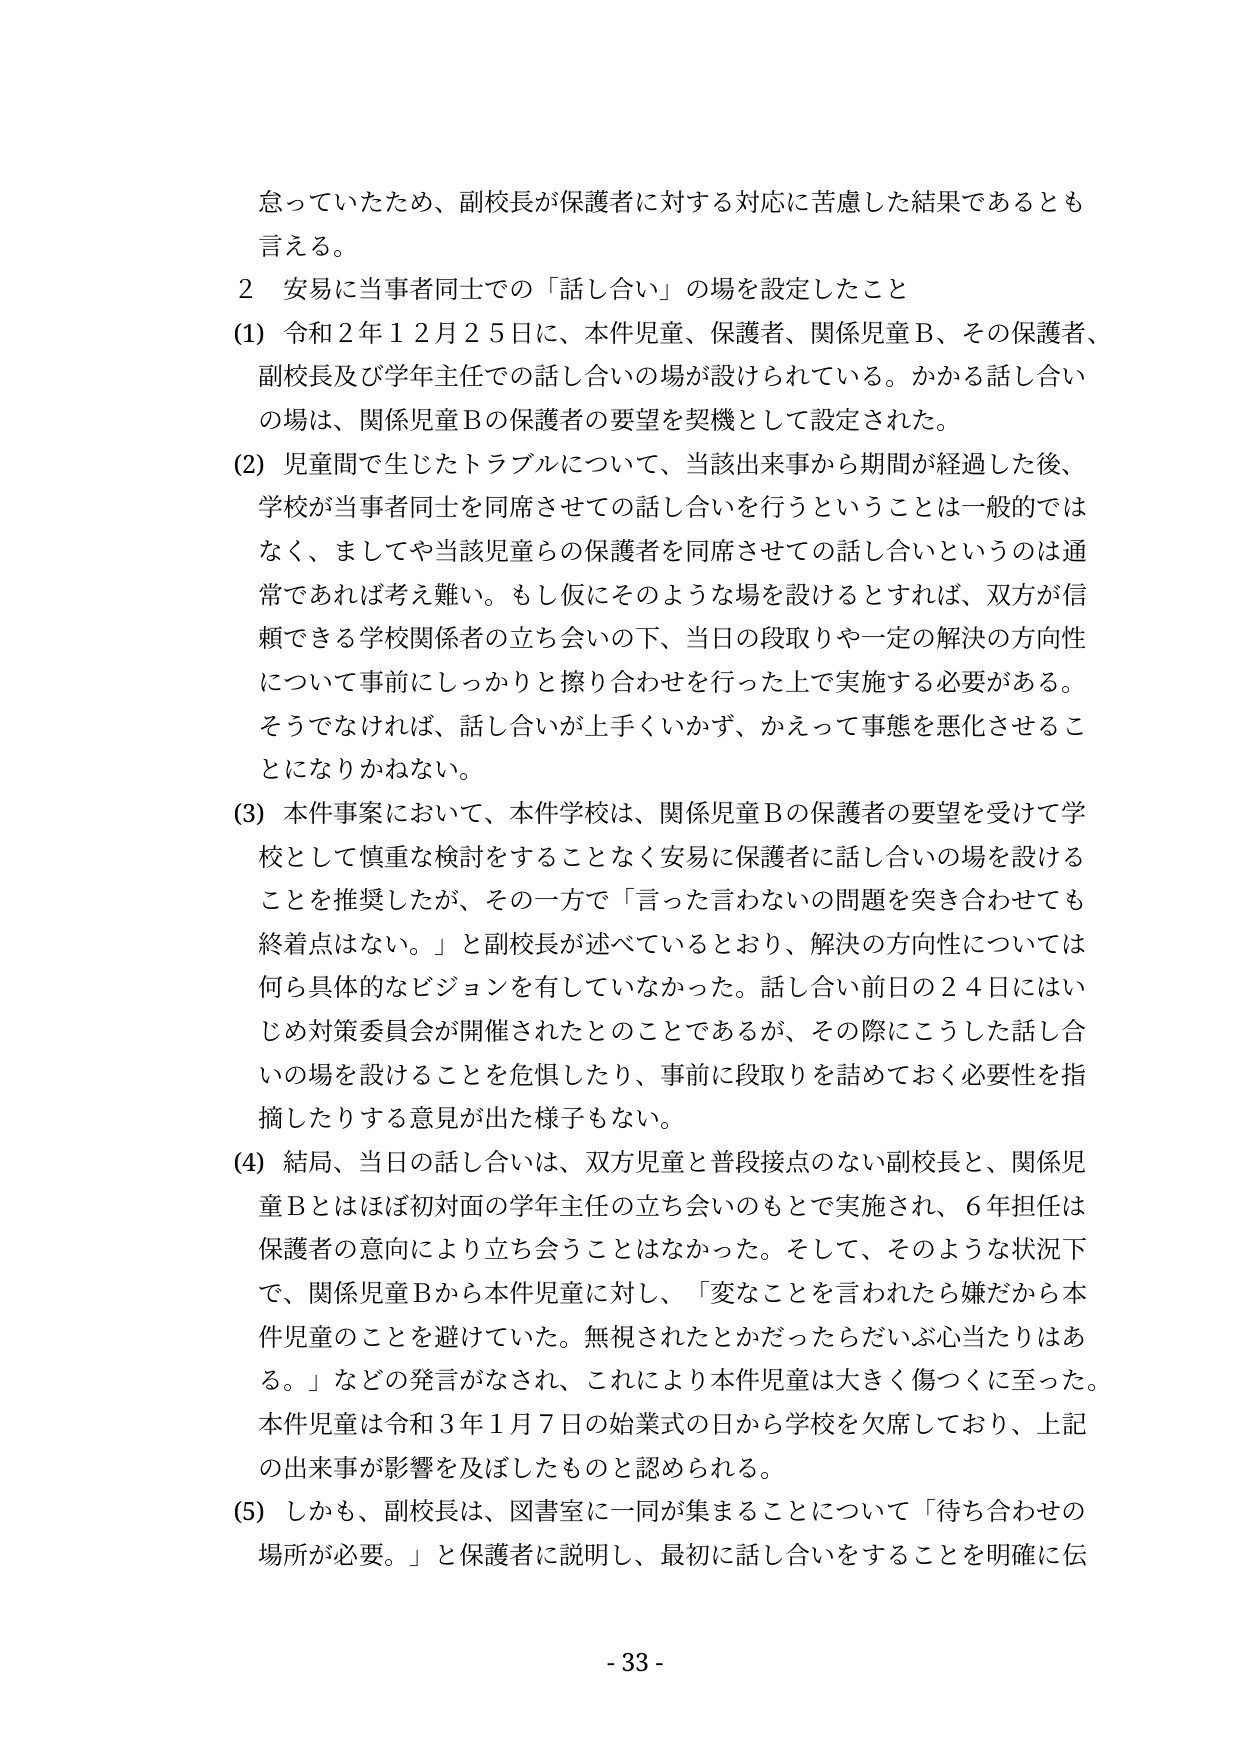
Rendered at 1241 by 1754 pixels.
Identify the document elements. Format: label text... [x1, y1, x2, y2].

text ２ 安易に当事者同士での「話し合い」の場を設定したこと [208, 266, 1087, 309]
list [217, 1488, 1087, 1575]
list (2) 児童間で生じたトラブルについて、当該出来事から期間が経過した後、学校が当事者同士を同席させての話し合いを行うということは一般的ではなく、ましてや当該児童らの保護者を同席させての話し合いというのは通常であれば考え難い。もし仮にそのような場を設けるとすれば、双方が信頼できる学校関係者の立ち会いの下、当日の段取りや一定の解決の方向性について事前にしっかりと擦り合わせを行った上で実施する必要がある。そうでなければ、話し合いが上手くいかず、かえって事態を悪化させることになりかねない。 [217, 441, 1087, 790]
list (4) 結局、当日の話し合いは、双方児童と普段接点のない副校長と、関係児童Ｂとはほぼ初対面の学年主任の立ち会いのもとで実施され、６年担任は保護者の意向により立ち会うことはなかった。そして、そのような状況下で、関係児童Ｂから本件児童に対し、「変なことを言われたら嫌だから本件児童のことを避けていた。無視されたとかだったらだいぶ心当たりはある。」などの発言がなされ、これにより本件児童は大きく傷つくに至った。本件児童は令和３年１月７日の始業式の日から学校を欠席しており、上記の出来事が影響を及ぼしたものと認められる。 [217, 1139, 1087, 1488]
list (3) 本件事案において、本件学校は、関係児童Ｂの保護者の要望を受けて学校として慎重な検討をすることなく安易に保護者に話し合いの場を設けることを推奨したが、その一方で「言った言わないの問題を突き合わせても終着点はない。」と副校長が述べているとおり、解決の方向性については何ら具体的なビジョンを有していなかった。話し合い前日の２４日にはいじめ対策委員会が開催されたとのことであるが、その際にこうした話し合いの場を設けることを危惧したり、事前に段取りを詰めておく必要性を指摘したりする意見が出た様子もない。 [217, 790, 1087, 1139]
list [240, 179, 1087, 266]
list (1) 令和２年１２月２５日に、本件児童、保護者、関係児童Ｂ、その保護者、副校長及び学年主任での話し合いの場が設けられている。かかる話し合いの場は、関係児童Ｂの保護者の要望を契機として設定された。 [217, 309, 1087, 441]
